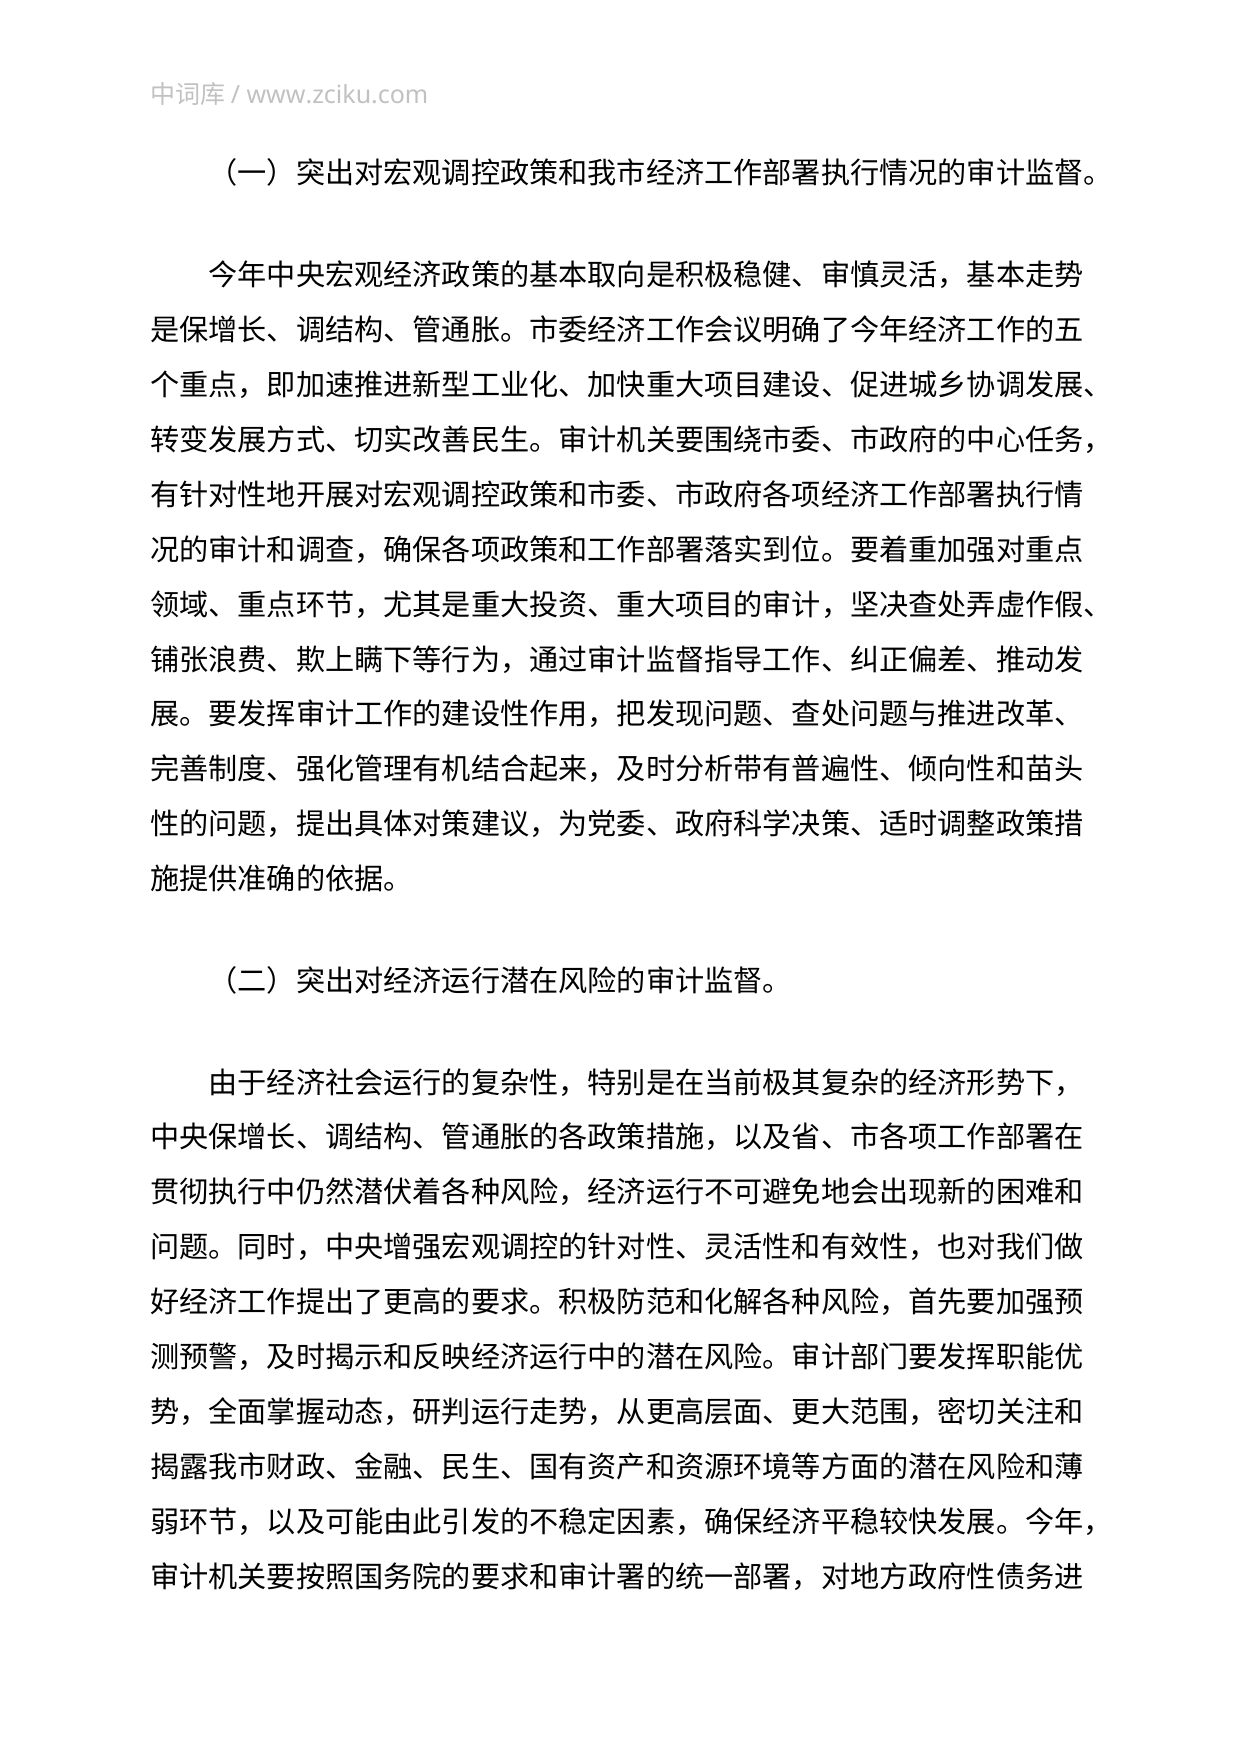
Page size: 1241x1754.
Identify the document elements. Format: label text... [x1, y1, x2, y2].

text 今年中央宏观经济政策的基本取向是积极稳健、审慎灵活，基本走势是保增长、调结构、管通胀。市委经济工作会议明确了今年经济工作的五个重点，即加速推进新型工业化、加快重大项目建设、促进城乡协调发展、转变发展方式、切实改善民生。审计机关要围绕市委、市政府的中心任务，有针对性地开展对宏观调控政策和市委、市政府各项经济工作部署执行情况的审计和调查，确保各项政策和工作部署落实到位。要着重加强对重点领域、重点环节，尤其是重大投资、重大项目的审计，坚决查处弄虚作假、铺张浪费、欺上瞒下等行为，通过审计监督指导工作、纠正偏差、推动发展。要发挥审计工作的建设性作用，把发现问题、查处问题与推进改革、完善制度、强化管理有机结合起来，及时分析带有普遍性、倾向性和苗头性的问题，提出具体对策建议，为党委、政府科学决策、适时调整政策措施提供准确的依据。 [150, 252, 1090, 898]
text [150, 1059, 1090, 1596]
text （二）突出对经济运行潜在风险的审计监督。 [150, 957, 1090, 1000]
text （一）突出对宏观调控政策和我市经济工作部署执行情况的审计监督。 [150, 150, 1090, 192]
